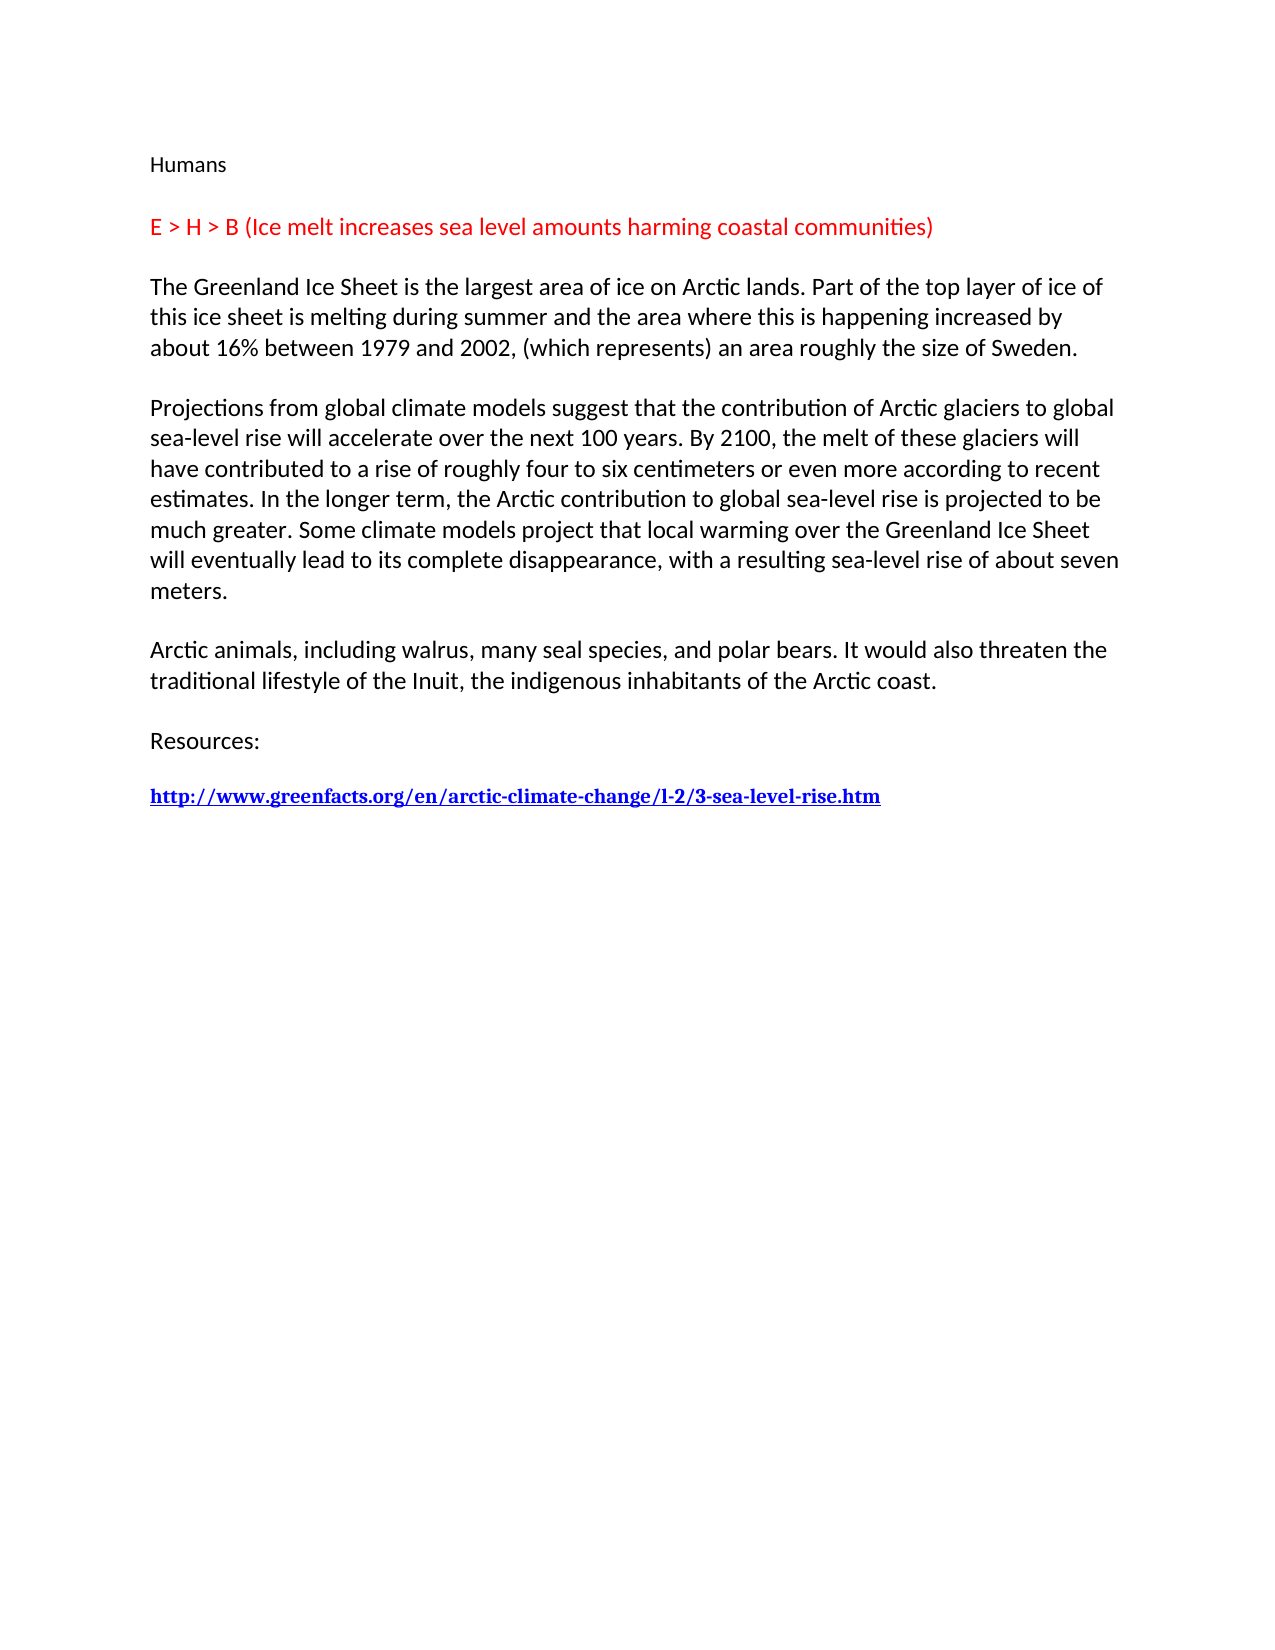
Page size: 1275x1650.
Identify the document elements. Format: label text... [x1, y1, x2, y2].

text Humans [150, 150, 1125, 178]
subtitle http://www.greenfacts.org/en/arctic-climate-change/l-2/3-sea-level-rise.htm [150, 784, 1125, 808]
text Projections from global climate models suggest that the contribution of Arctic glaciers to global sea-level rise will accelerate over the next 100 years. By 2100, the melt of these glaciers will have contributed to a rise of roughly four to six centimeters or even more according to recent estimates. In the longer term, the Arctic contribution to global sea-level rise is projected to be much greater. Some climate models project that local warming over the Greenland Ice Sheet will eventually lead to its complete disappearance, with a resulting sea-level rise of about seven meters. [150, 392, 1125, 605]
text Arctic animals, including walrus, many seal species, and polar bears. It would also threaten the traditional lifestyle of the Inuit, the indigenous inhabitants of the Arctic coast. [150, 634, 1125, 696]
text Resources: [150, 725, 1125, 755]
text The Greenland Ice Sheet is the largest area of ice on Arctic lands. Part of the top layer of ice of this ice sheet is melting during summer and the area where this is happening increased by about 16% between 1979 and 2002, (which represents) an area roughly the size of Sweden. [150, 271, 1125, 363]
subtitle E > H > B (Ice melt increases sea level amounts harming coastal communities) [150, 211, 1125, 242]
